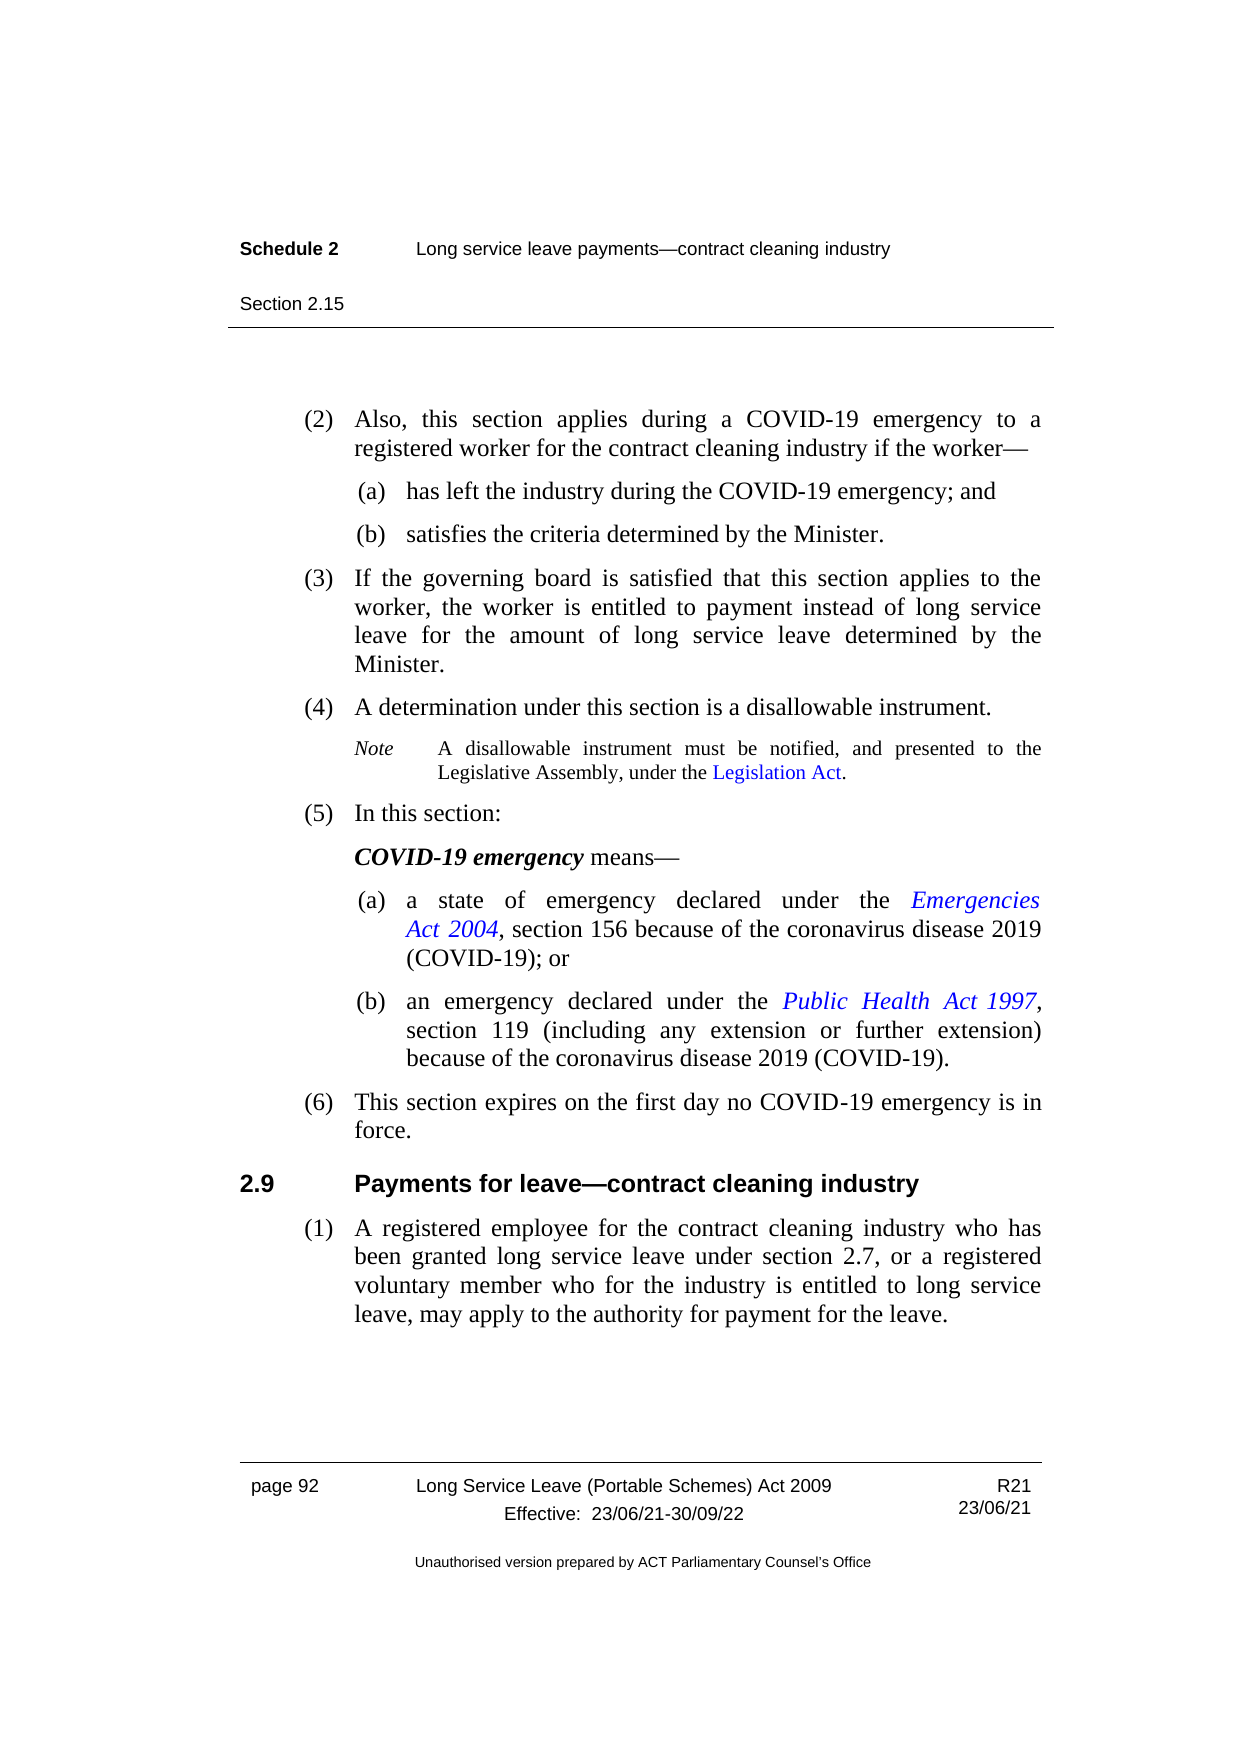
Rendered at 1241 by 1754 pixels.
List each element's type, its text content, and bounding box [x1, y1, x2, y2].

text COVID-19 emergency means— [354, 842, 1042, 871]
text (1) A registered employee for the contract cleaning industry who has been granted long service leave under section 2.7, or a registered voluntary member who for the industry is entitled to long service leave, may apply to the authority for payment for the leave. [239, 1213, 1042, 1328]
text (b) an emergency declared under the Public Health Act 1997, section 119 (including any extension or further extension) because of the coronavirus disease 2019 (COVID-19). [239, 986, 1042, 1072]
text (6) This section expires on the first day no COVID-19 emergency is in force. [239, 1087, 1042, 1144]
text (2) Also, this section applies during a COVID-19 emergency to a registered worker for the contract cleaning industry if the worker— [239, 404, 1042, 462]
text (a) a state of emergency declared under the Emergencies Act 2004, section 156 because of the coronavirus disease 2019 (COVID-19); or [239, 885, 1042, 971]
text (b) satisfies the criteria determined by the Minister. [239, 519, 1042, 548]
text Note A disallowable instrument must be notified, and presented to the Legislative Assembly, under the Legislation Act. [354, 736, 1042, 784]
text (3) If the governing board is satisfied that this section applies to the worker, the worker is entitled to payment instead of long service leave for the amount of long service leave determined by the Minister. [239, 563, 1042, 678]
text (a) has left the industry during the COVID-19 emergency; and [239, 476, 1042, 505]
text (5) In this section: [239, 798, 1042, 827]
subtitle 2.9 Payments for leave—contract cleaning industry [239, 1169, 1042, 1198]
text (4) A determination under this section is a disallowable instrument. [239, 692, 1042, 721]
